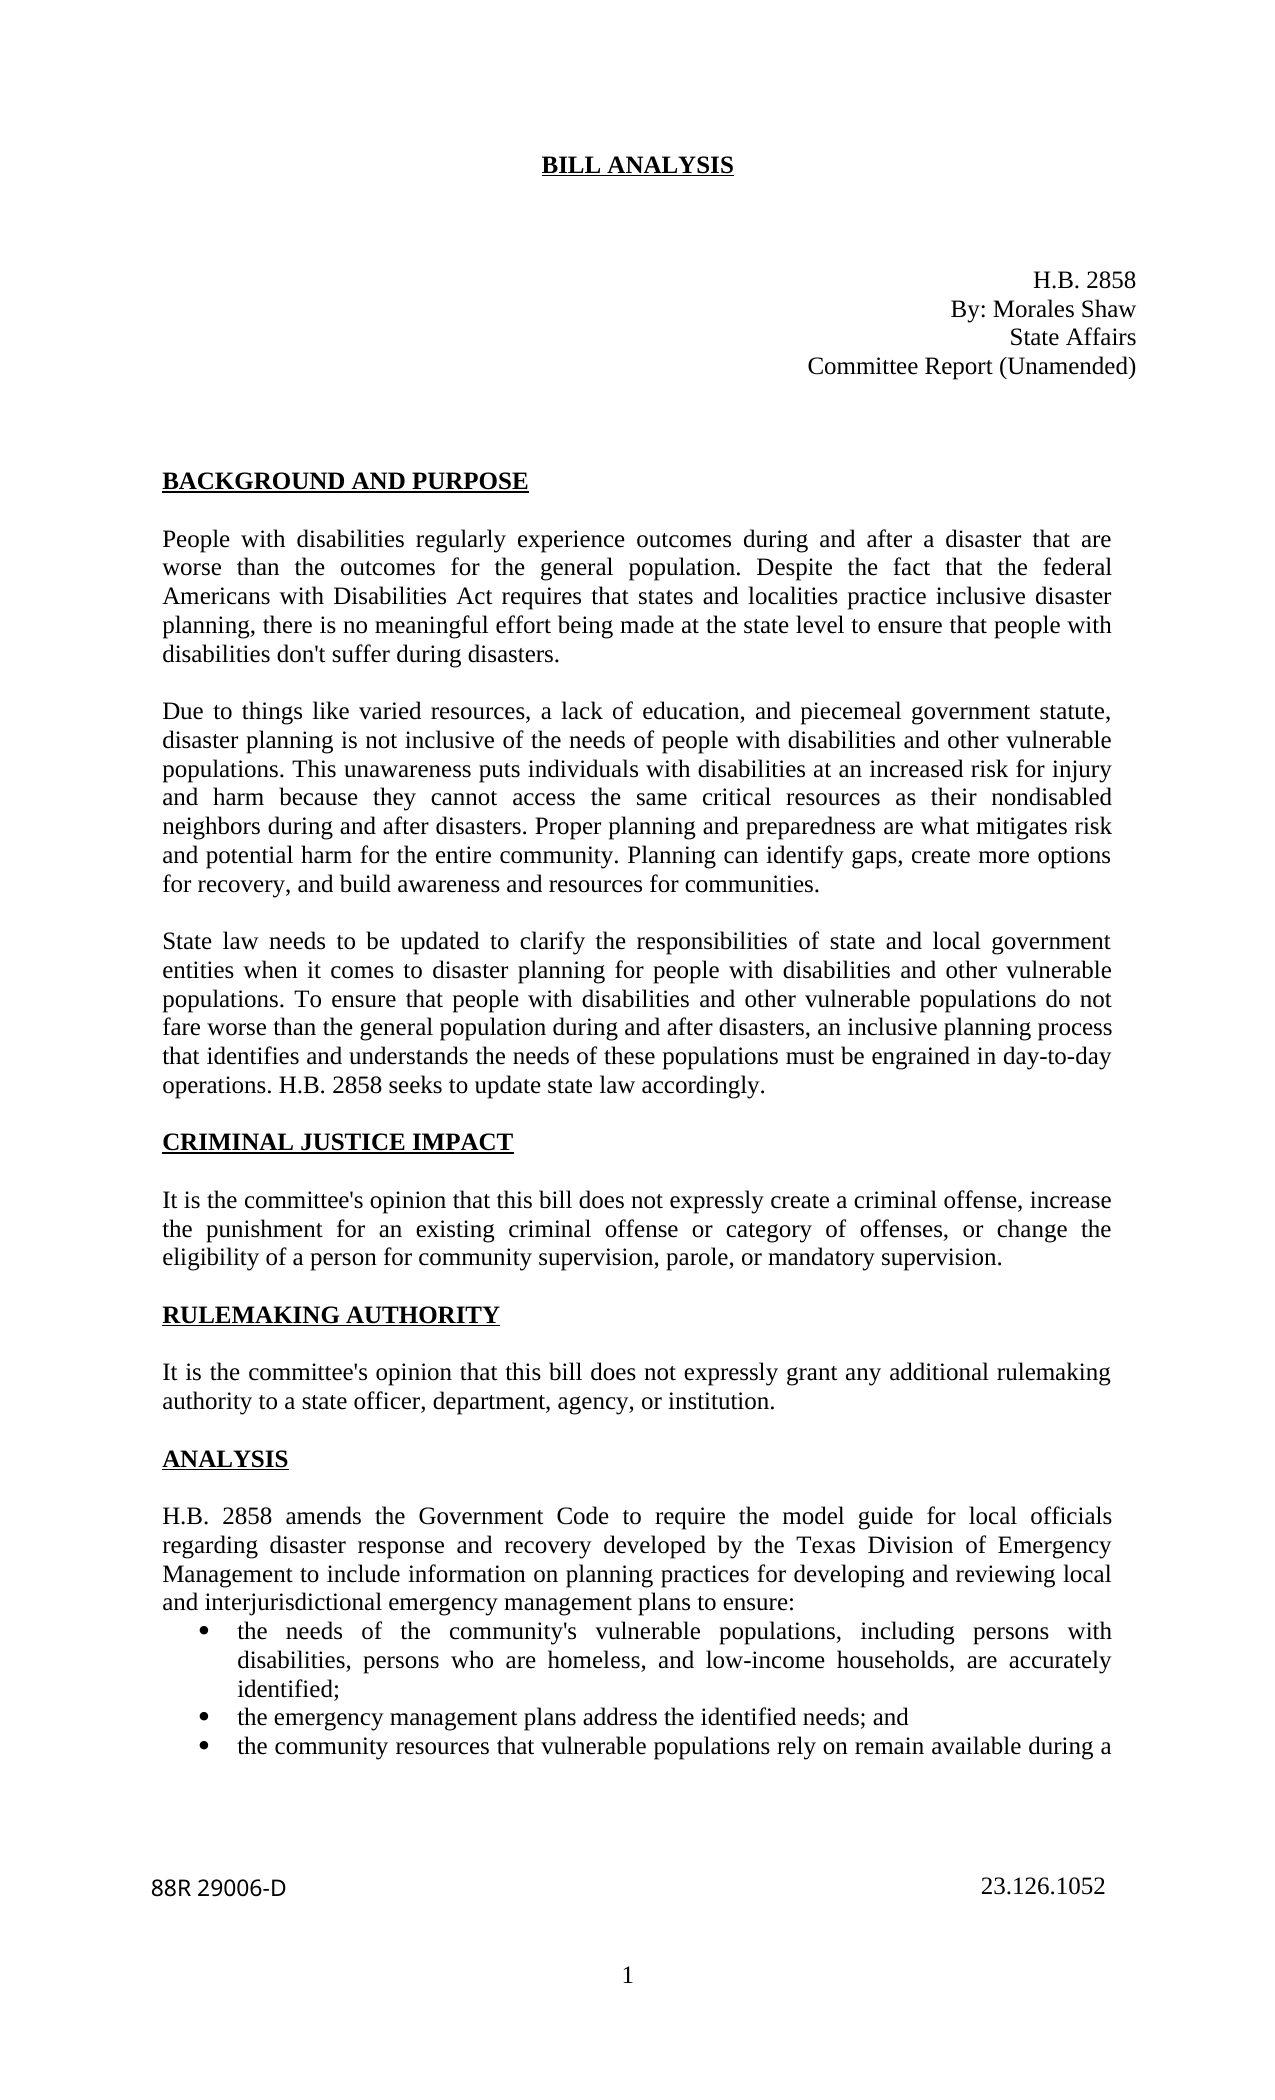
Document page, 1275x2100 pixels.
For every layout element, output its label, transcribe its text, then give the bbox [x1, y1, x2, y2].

table_cell RULEMAKING AUTHORITY It is the committee's opinion that this bill does not expressly grant any additional rulemaking authority to a state officer, department, agency, or institution. [150, 1300, 1125, 1444]
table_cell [150, 1444, 1125, 1760]
table_cell By: Morales Shaw [150, 294, 1147, 322]
table_header H.B. 2858 [150, 265, 1147, 294]
table_cell Committee Report (Unamended) [150, 351, 1147, 380]
table_cell CRIMINAL JUSTICE IMPACT It is the committee's opinion that this bill does not expressly create a criminal offense, increase the punishment for an existing criminal offense or category of offenses, or change the eligibility of a person for community supervision, parole, or mandatory supervision. [150, 1128, 1125, 1300]
table_cell State Affairs [150, 323, 1147, 351]
table_header BILL ANALYSIS [150, 150, 1125, 179]
table_header BACKGROUND AND PURPOSE People with disabilities regularly experience outcomes during and after a disaster that are worse than the outcomes for the general population. Despite the fact that the federal Americans with Disabilities Act requires that states and localities practice inclusive disaster planning, there is no meaningful effort being made at the state level to ensure that people with disabilities don't suffer during disasters. Due to things like varied resources, a lack of education, and piecemeal government statute, disaster planning is not inclusive of the needs of people with disabilities and other vulnerable populations. This unawareness puts individuals with disabilities at an increased risk for injury and harm because they cannot access the same critical resources as their nondisabled neighbors during and after disasters. Proper planning and preparedness are what mitigates risk and potential harm for the entire community. Planning can identify gaps, create more options for recovery, and build awareness and resources for communities. State law needs to be updated to clarify the responsibilities of state and local government entities when it comes to disaster planning for people with disabilities and other vulnerable populations. To ensure that people with disabilities and other vulnerable populations do not fare worse than the general population during and after disasters, an inclusive planning process that identifies and understands the needs of these populations must be engrained in day-to-day operations. H.B. 2858 seeks to update state law accordingly. [150, 466, 1125, 1127]
